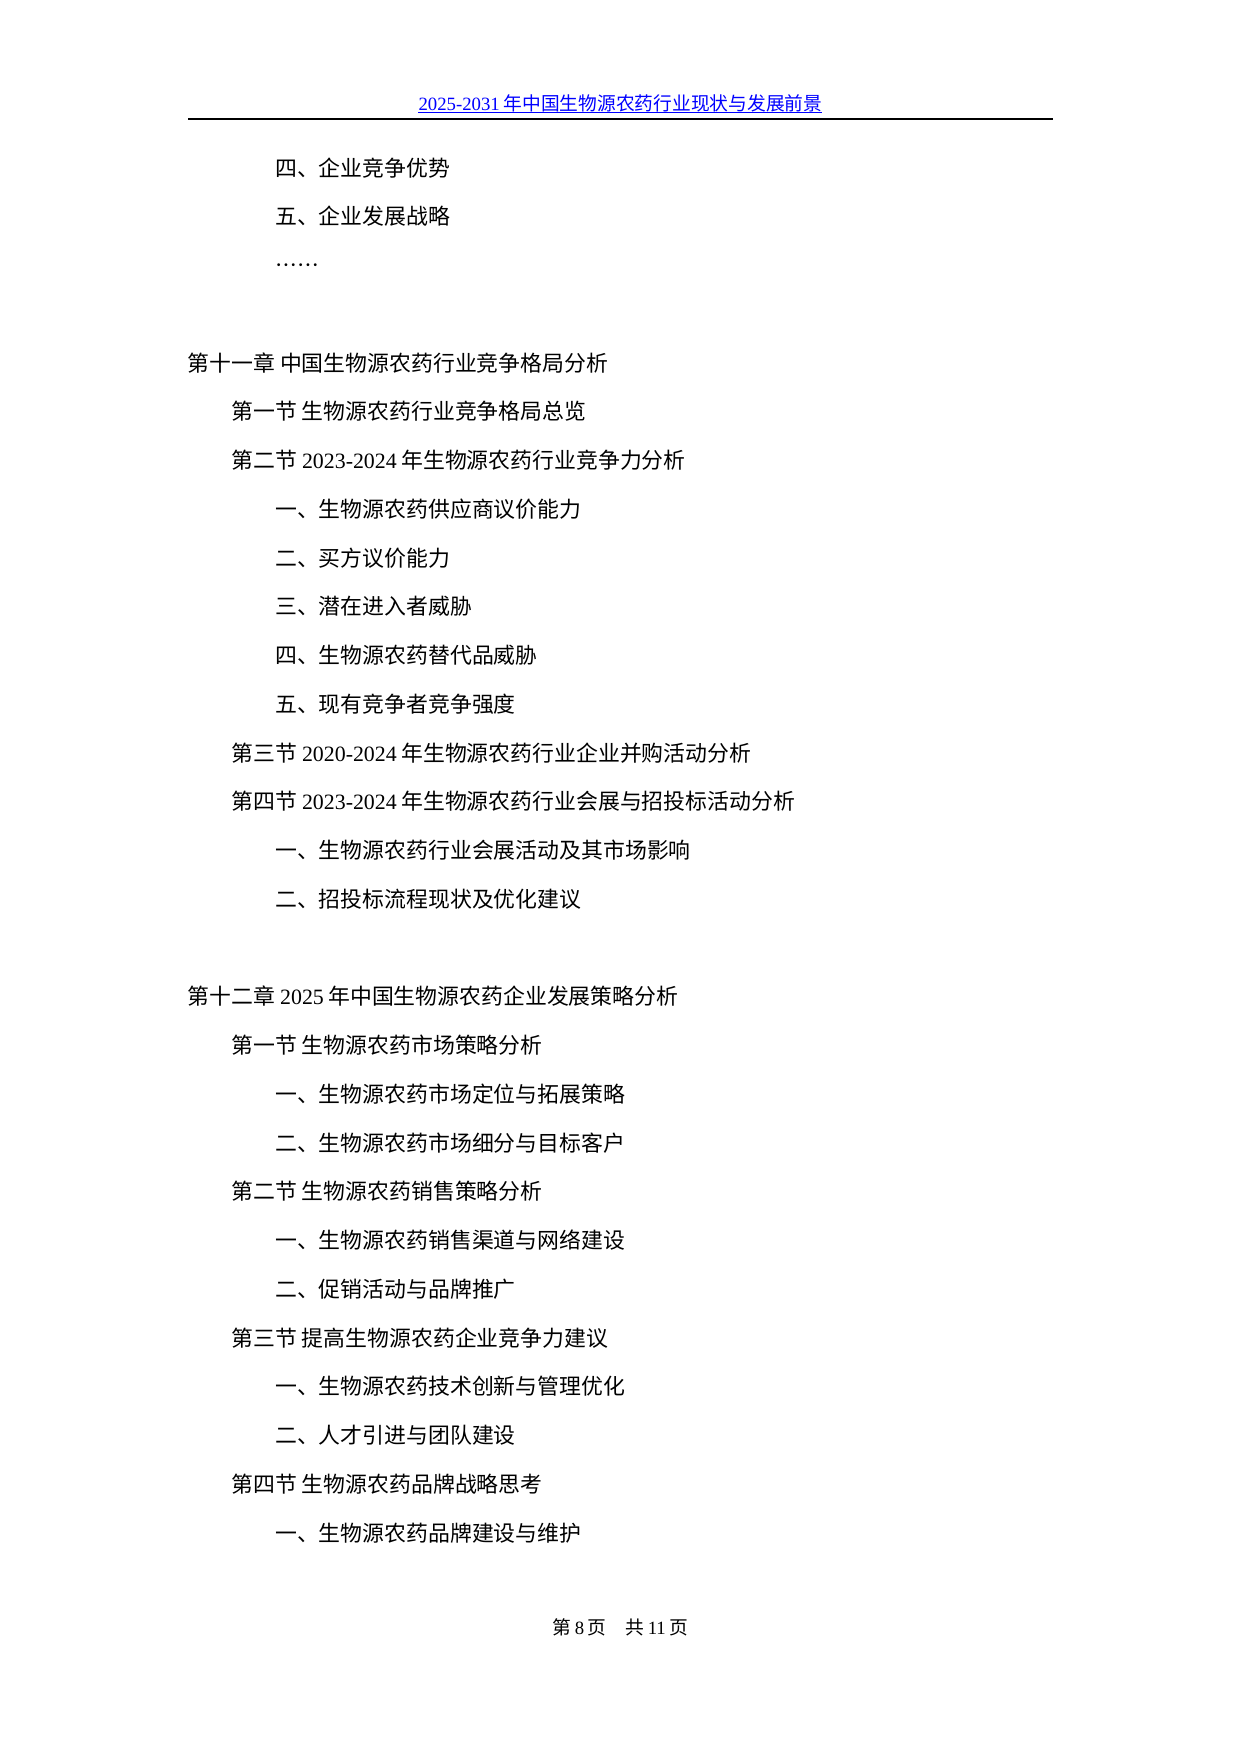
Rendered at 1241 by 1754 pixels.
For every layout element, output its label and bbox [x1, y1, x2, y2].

text [187, 150, 1053, 1548]
